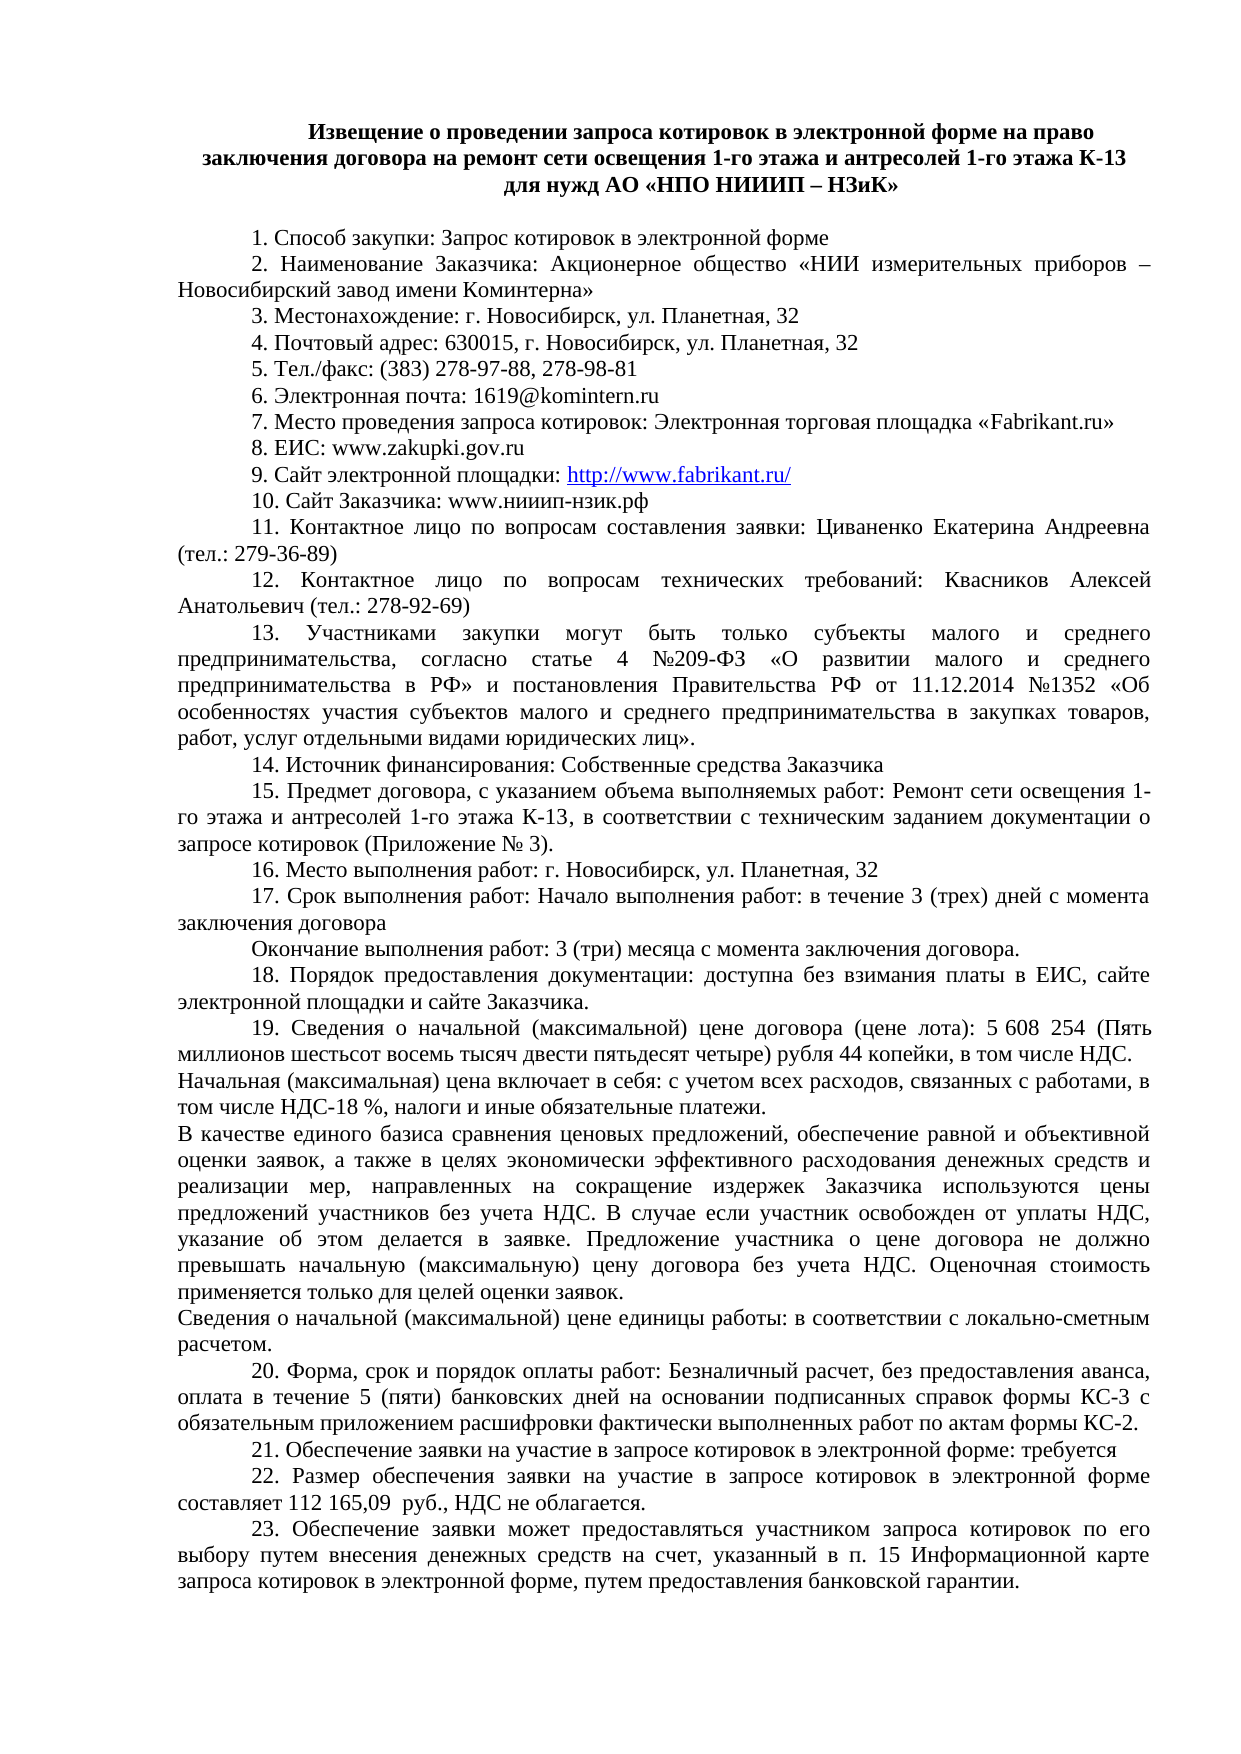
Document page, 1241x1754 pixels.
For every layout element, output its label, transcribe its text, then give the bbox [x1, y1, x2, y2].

text 12. Контактное лицо по вопросам технических требований: Квасников Алексей Анатольевич (тел.: 278-92-69) [177, 566, 1152, 619]
text 1. Способ закупки: Запрос котировок в электронной форме [177, 223, 1152, 250]
text В качестве единого базиса сравнения ценовых предложений, обеспечение равной и объективной оценки заявок, а также в целях экономически эффективного расходования денежных средств и реализации мер, направленных на сокращение издержек Заказчика используются цены предложений участников без учета НДС. В случае если участник освобожден от уплаты НДС, указание об этом делается в заявке. Предложение участника о цене договора не должно превышать начальную (максимальную) цену договора без учета НДС. Оценочная стоимость применяется только для целей оценки заявок. [177, 1119, 1152, 1304]
text 7. Место проведения запроса котировок: Электронная торговая площадка «Fabrikant.ru» [177, 408, 1152, 434]
text Извещение о проведении запроса котировок в электронной форме на право заключения договора на ремонт сети освещения 1-го этажа и антресолей 1-го этажа К-13 [177, 118, 1152, 171]
text 13. Участниками закупки могут быть только субъекты малого и среднего предпринимательства, согласно статье 4 №209-ФЗ «О развитии малого и среднего предпринимательства в РФ» и постановления Правительства РФ от 11.12.2014 №1352 «Об особенностях участия субъектов малого и среднего предпринимательства в закупках товаров, работ, услуг отдельными видами юридических лиц». [177, 619, 1152, 751]
text для нужд АО «НПО НИИИП – НЗиК» [177, 171, 1152, 197]
text 19. Сведения о начальной (максимальной) цене договора (цене лота): 5 608 254 (Пять миллионов шестьсот восемь тысяч двести пятьдесят четыре) рубля 44 копейки, в том числе НДС. [177, 1014, 1152, 1067]
text 16. Место выполнения работ: г. Новосибирск, ул. Планетная, 32 [177, 856, 1152, 882]
text 4. Почтовый адрес: 630015, г. Новосибирск, ул. Планетная, 32 [177, 329, 1152, 355]
text Окончание выполнения работ: 3 (три) месяца с момента заключения договора. [177, 935, 1152, 961]
text 15. Предмет договора, с указанием объема выполняемых работ: Ремонт сети освещения 1-го этажа и антресолей 1-го этажа К-13, в соответствии с техническим заданием документации о запросе котировок (Приложение № 3). [177, 777, 1152, 856]
text 8. ЕИС: www.zakupki.gov.ru [177, 434, 1152, 461]
text 5. Тел./факс: (383) 278-97-88, 278-98-81 [177, 355, 1152, 382]
text 21. Обеспечение заявки на участие в запросе котировок в электронной форме: требуется [177, 1436, 1152, 1462]
text 14. Источник финансирования: Собственные средства Заказчика [177, 751, 1152, 777]
text 18. Порядок предоставления документации: доступна без взимания платы в ЕИС, сайте электронной площадки и сайте Заказчика. [177, 961, 1152, 1014]
text 6. Электронная почта: 1619@komintern.ru [177, 382, 1152, 408]
text Начальная (максимальная) цена включает в себя: с учетом всех расходов, связанных с работами, в том числе НДС-18 %, налоги и иные обязательные платежи. [177, 1067, 1152, 1119]
text 20. Форма, срок и порядок оплаты работ: Безналичный расчет, без предоставления аванса, оплата в течение 5 (пяти) банковских дней на основании подписанных справок формы КС-3 с обязательным приложением расшифровки фактически выполненных работ по актам формы КС-2. [177, 1357, 1152, 1436]
text 22. Размер обеспечения заявки на участие в запросе котировок в электронной форме составляет 112 165,09 руб., НДС не облагается. [177, 1462, 1152, 1515]
text 10. Сайт Заказчика: www.нииип-нзик.рф [177, 487, 1152, 513]
text 17. Срок выполнения работ: Начало выполнения работ: в течение 3 (трех) дней с момента заключения договора [177, 882, 1152, 935]
text 2. Наименование Заказчика: Акционерное общество «НИИ измерительных приборов – Новосибирский завод имени Коминтерна» [177, 250, 1152, 303]
text 3. Местонахождение: г. Новосибирск, ул. Планетная, 32 [177, 303, 1152, 329]
text 11. Контактное лицо по вопросам составления заявки: Циваненко Екатерина Андреевна (тел.: 279-36-89) [177, 513, 1152, 566]
text 23. Обеспечение заявки может предоставляться участником запроса котировок по его выбору путем внесения денежных средств на счет, указанный в п. 15 Информационной карте запроса котировок в электронной форме, путем предоставления банковской гарантии. [177, 1515, 1152, 1594]
text 9. Сайт электронной площадки: http://www.fabrikant.ru/ [177, 461, 1152, 487]
text Сведения о начальной (максимальной) цене единицы работы: в соответствии с локально-сметным расчетом. [177, 1304, 1152, 1357]
